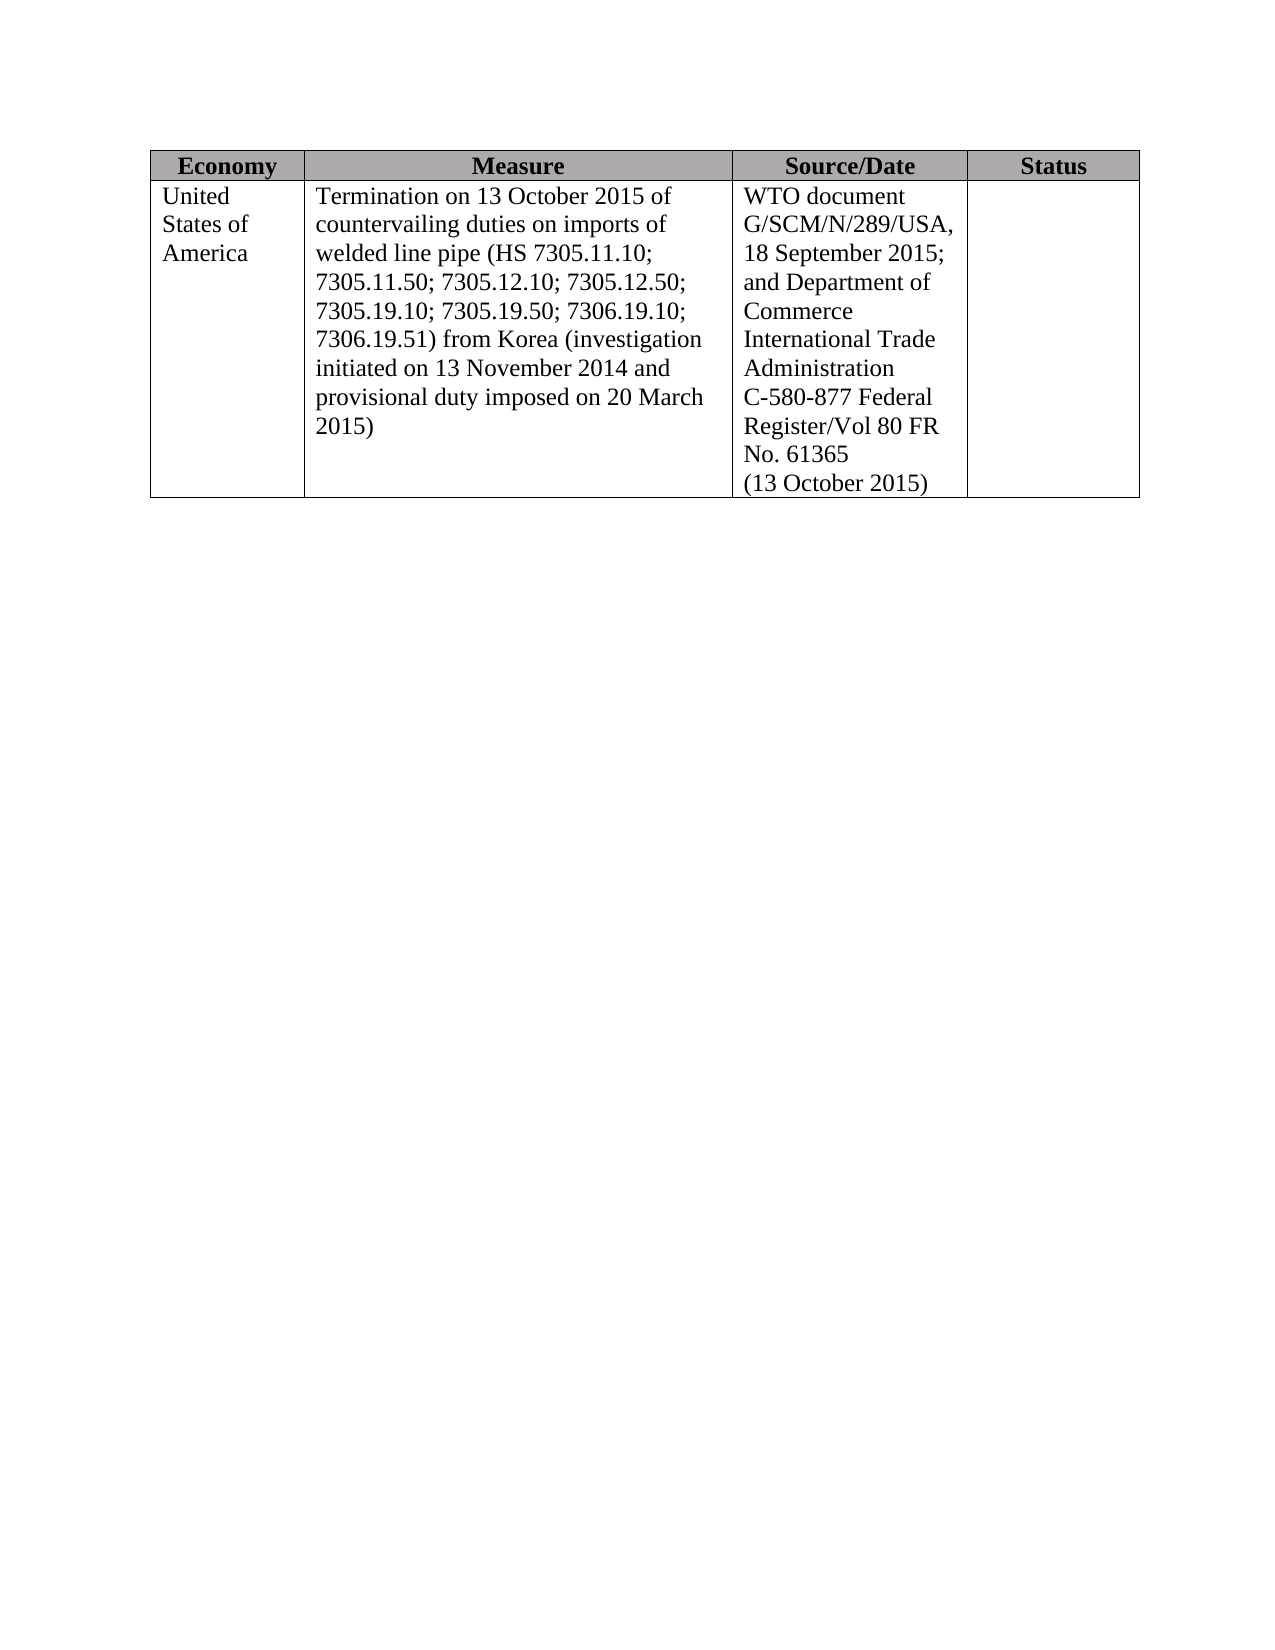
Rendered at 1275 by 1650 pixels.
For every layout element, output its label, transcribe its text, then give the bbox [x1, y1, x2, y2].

table_cell United States of America [151, 181, 304, 497]
table_cell WTO document G/SCM/N/289/USA, 18 September 2015; and Department of Commerce International Trade Administration C-580-877 Federal Register/Vol 80 FR No. 61365 (13 October 2015) [733, 181, 967, 497]
table_cell Termination on 13 October 2015 of countervailing duties on imports of welded line pipe (HS 7305.11.10; 7305.11.50; 7305.12.10; 7305.12.50; 7305.19.10; 7305.19.50; 7306.19.10; 7306.19.51) from Korea (investigation initiated on 13 November 2014 and provisional duty imposed on 20 March 2015) [305, 181, 732, 497]
table_cell Economy [151, 151, 304, 180]
table_cell Status [968, 151, 1139, 180]
table_cell [968, 181, 1139, 497]
table_cell Source/Date [733, 151, 967, 180]
table_cell Measure [305, 151, 732, 180]
